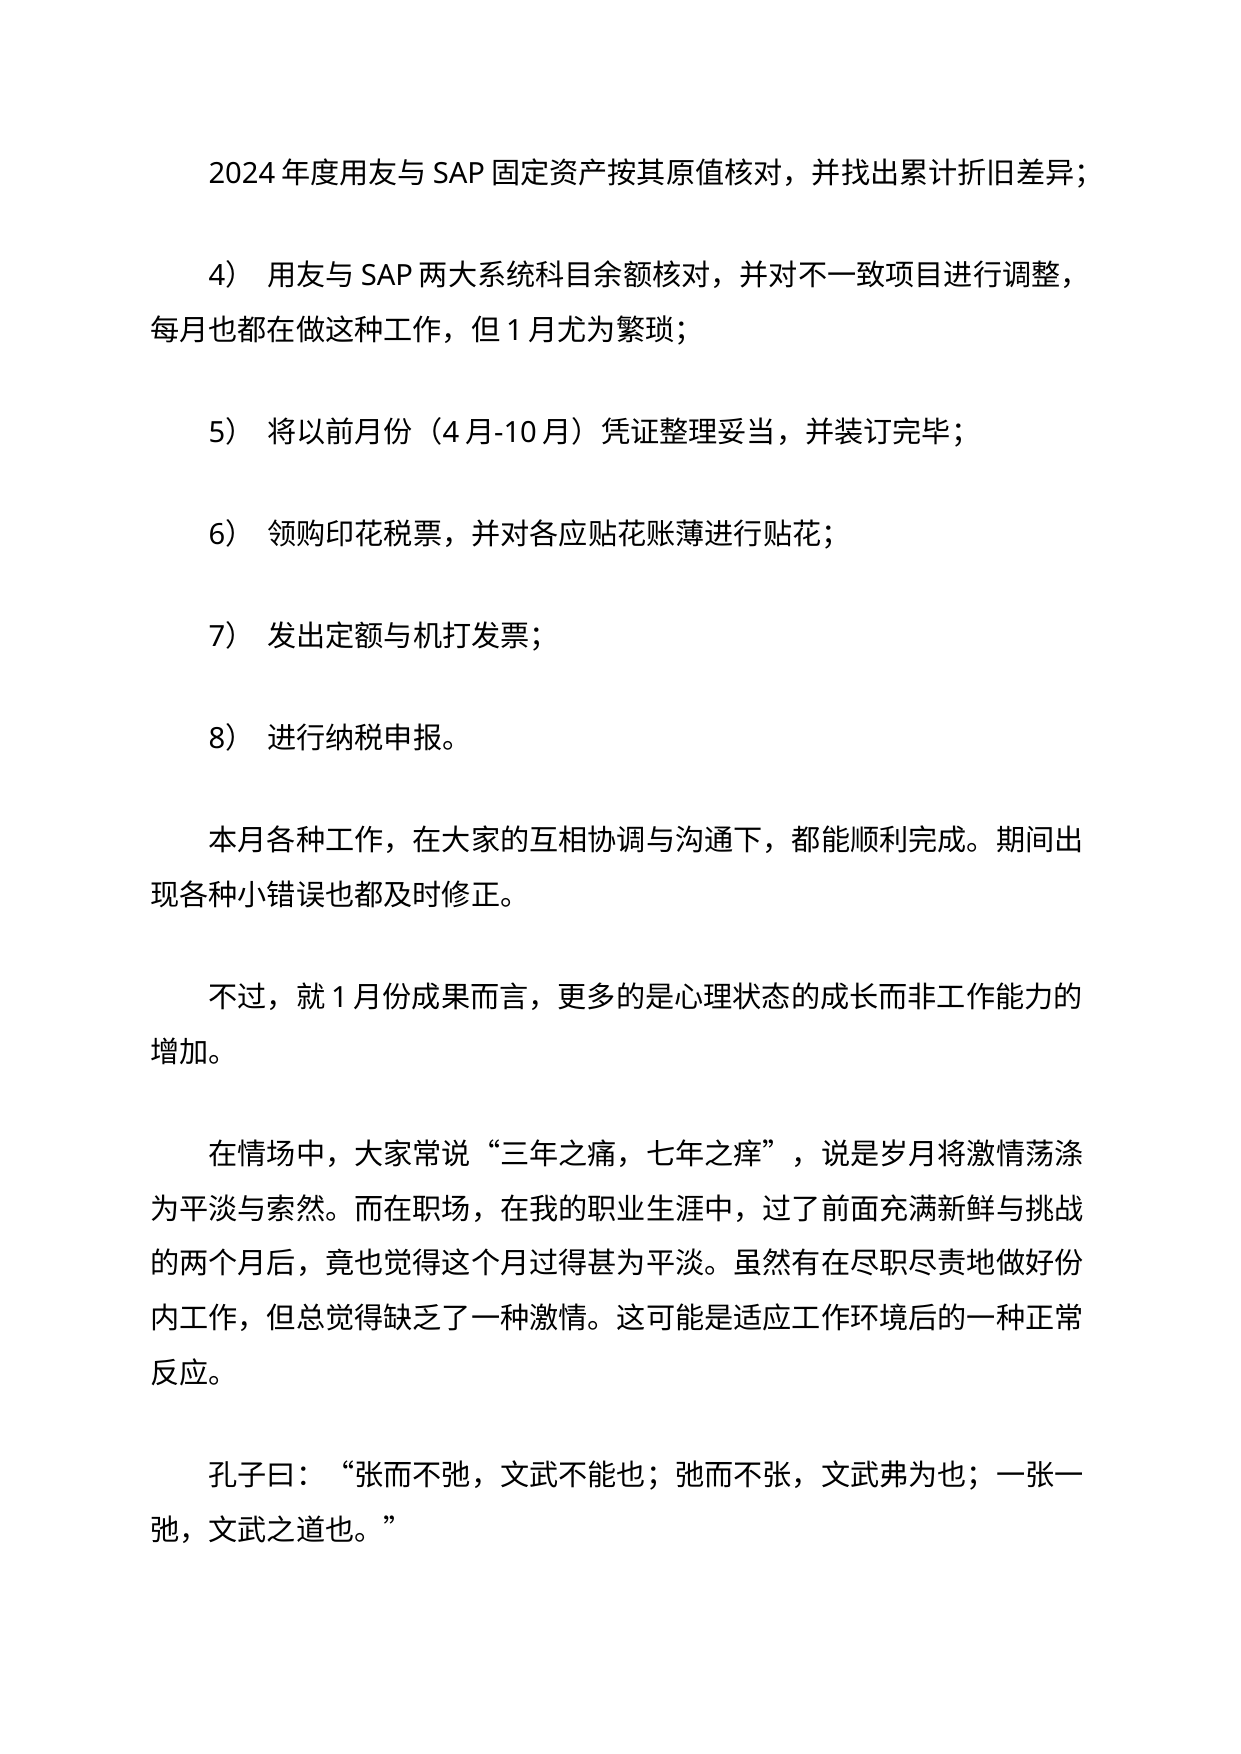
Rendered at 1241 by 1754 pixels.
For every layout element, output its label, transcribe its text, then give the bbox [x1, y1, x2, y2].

text 不过，就1月份成果而言，更多的是心理状态的成长而非工作能力的增加。 [150, 973, 1090, 1071]
text 2024年度用友与SAP固定资产按其原值核对，并找出累计折旧差异； [150, 150, 1090, 192]
text 6） 领购印花税票，并对各应贴花账薄进行贴花； [150, 511, 1090, 553]
text 本月各种工作，在大家的互相协调与沟通下，都能顺利完成。期间出现各种小错误也都及时修正。 [150, 817, 1090, 914]
text 5） 将以前月份（4月-10月）凭证整理妥当，并装订完毕； [150, 409, 1090, 451]
text 在情场中，大家常说“三年之痛，七年之痒”，说是岁月将激情荡涤为平淡与索然。而在职场，在我的职业生涯中，过了前面充满新鲜与挑战的两个月后，竟也觉得这个月过得甚为平淡。虽然有在尽职尽责地做好份内工作，但总觉得缺乏了一种激情。这可能是适应工作环境后的一种正常反应。 [150, 1130, 1090, 1392]
text 4） 用友与SAP两大系统科目余额核对，并对不一致项目进行调整，每月也都在做这种工作，但1月尤为繁琐； [150, 252, 1090, 349]
text 8） 进行纳税申报。 [150, 715, 1090, 757]
text 孔子曰：“张而不弛，文武不能也；弛而不张，文武弗为也；一张一弛，文武之道也。” [150, 1452, 1090, 1549]
text 7） 发出定额与机打发票； [150, 613, 1090, 655]
